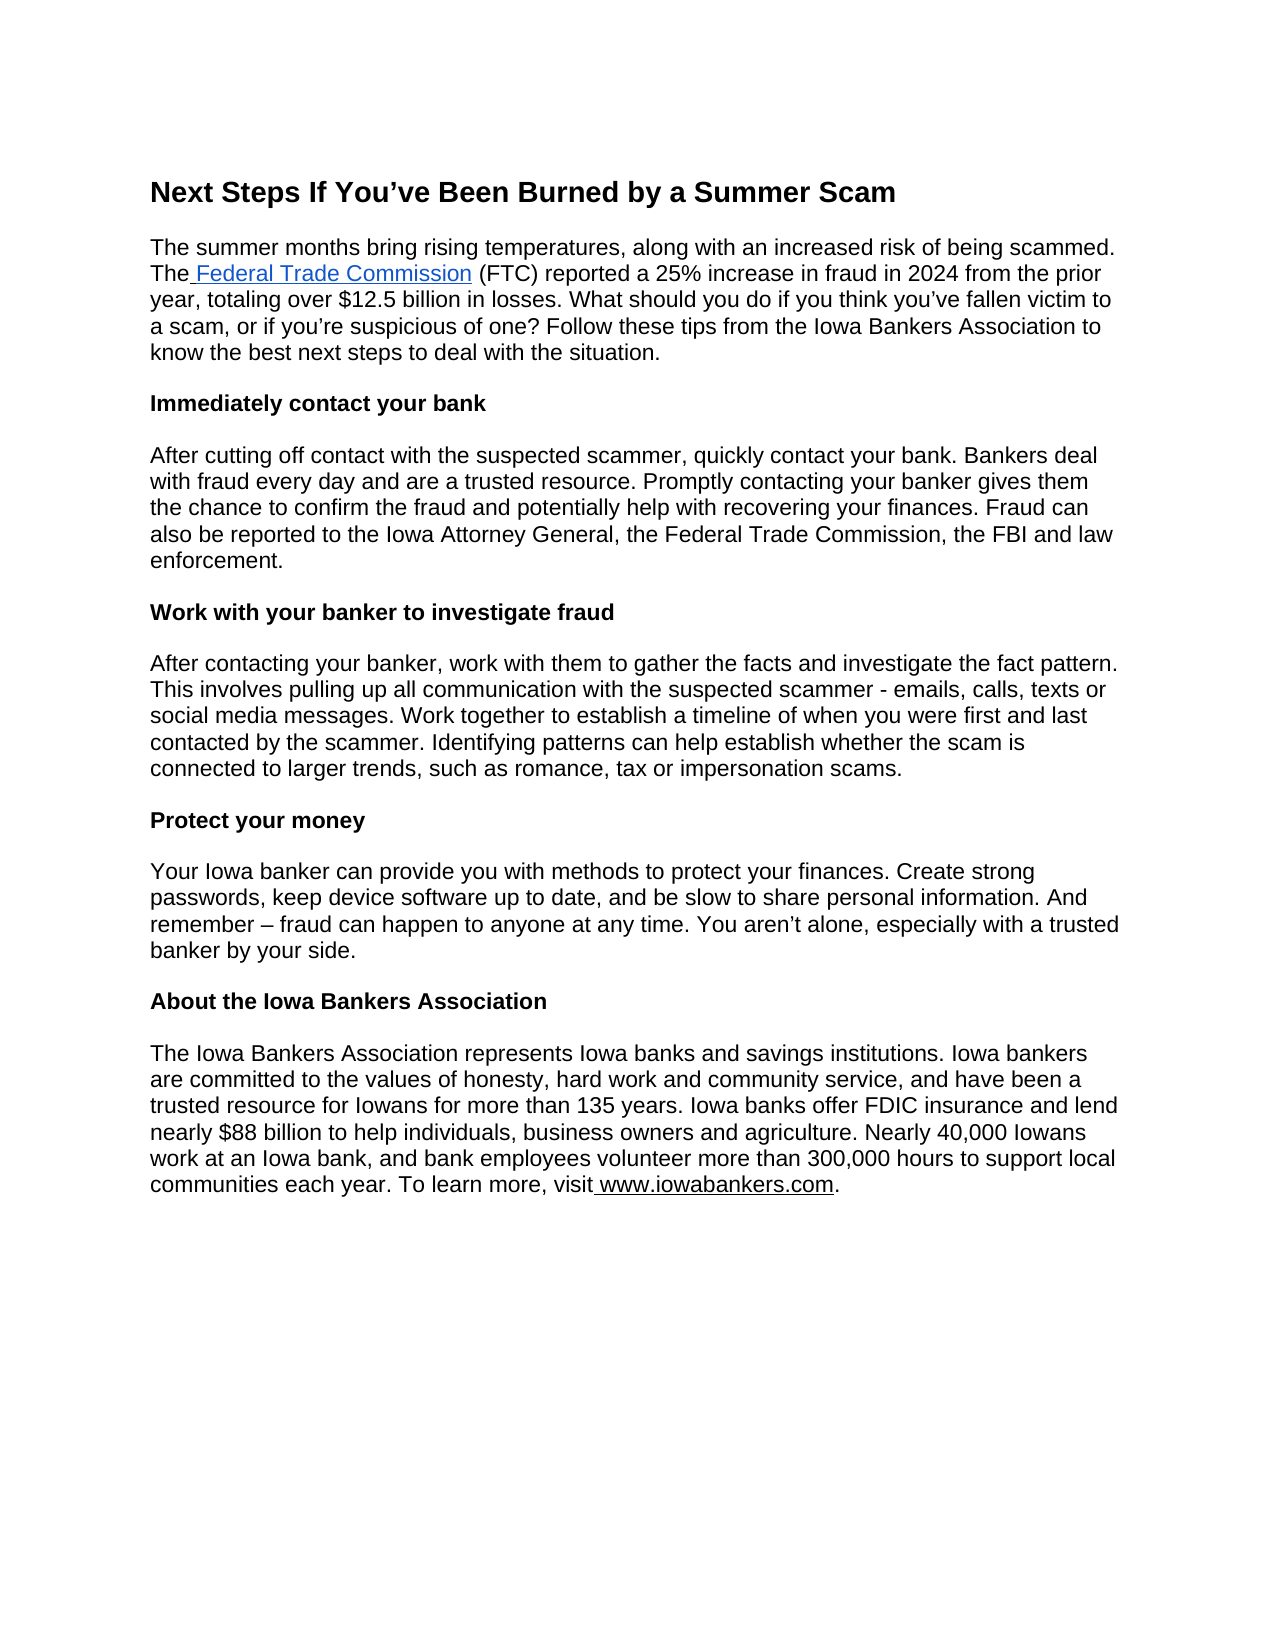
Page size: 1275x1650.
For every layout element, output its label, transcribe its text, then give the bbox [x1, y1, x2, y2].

text Your Iowa banker can provide you with methods to protect your finances. Create strong passwords, keep device software up to date, and be slow to share personal information. And remember – fraud can happen to anyone at any time. You aren’t alone, especially with a trusted banker by your side. [150, 858, 1125, 963]
text About the Iowa Bankers Association [150, 988, 1125, 1015]
text After contacting your banker, work with them to gather the facts and investigate the fact pattern. This involves pulling up all communication with the suspected scammer - emails, calls, texts or social media messages. Work together to establish a timeline of when you were first and last contacted by the scammer. Identifying patterns can help establish whether the scam is connected to larger trends, such as romance, tax or impersonation scams. [150, 650, 1125, 782]
text After cutting off contact with the suspected scammer, quickly contact your bank. Bankers deal with fraud every day and are a trusted resource. Promptly contacting your banker gives them the chance to confirm the fraud and potentially help with recovering your finances. Fraud can also be reported to the Iowa Attorney General, the Federal Trade Commission, the FBI and law enforcement. [150, 442, 1125, 573]
text Work with your banker to investigate fraud [150, 598, 1125, 625]
text Next Steps If You’ve Been Burned by a Summer Scam [150, 175, 1125, 208]
text The Iowa Bankers Association represents Iowa banks and savings institutions. Iowa bankers are committed to the values of honesty, hard work and community service, and have been a trusted resource for Iowans for more than 135 years. Iowa banks offer FDIC insurance and lend nearly $88 billion to help individuals, business owners and agriculture. Nearly 40,000 Iowans work at an Iowa bank, and bank employees volunteer more than 300,000 hours to support local communities each year. To learn more, visit www.iowabankers.com. [150, 1040, 1125, 1198]
text Protect your money [150, 807, 1125, 833]
text The summer months bring rising temperatures, along with an increased risk of being scammed. The Federal Trade Commission (FTC) reported a 25% increase in fraud in 2024 from the prior year, totaling over $12.5 billion in losses. What should you do if you think you’ve fallen victim to a scam, or if you’re suspicious of one? Follow these tips from the Iowa Bankers Association to know the best next steps to deal with the situation. [150, 233, 1125, 365]
text Immediately contact your bank [150, 390, 1125, 417]
